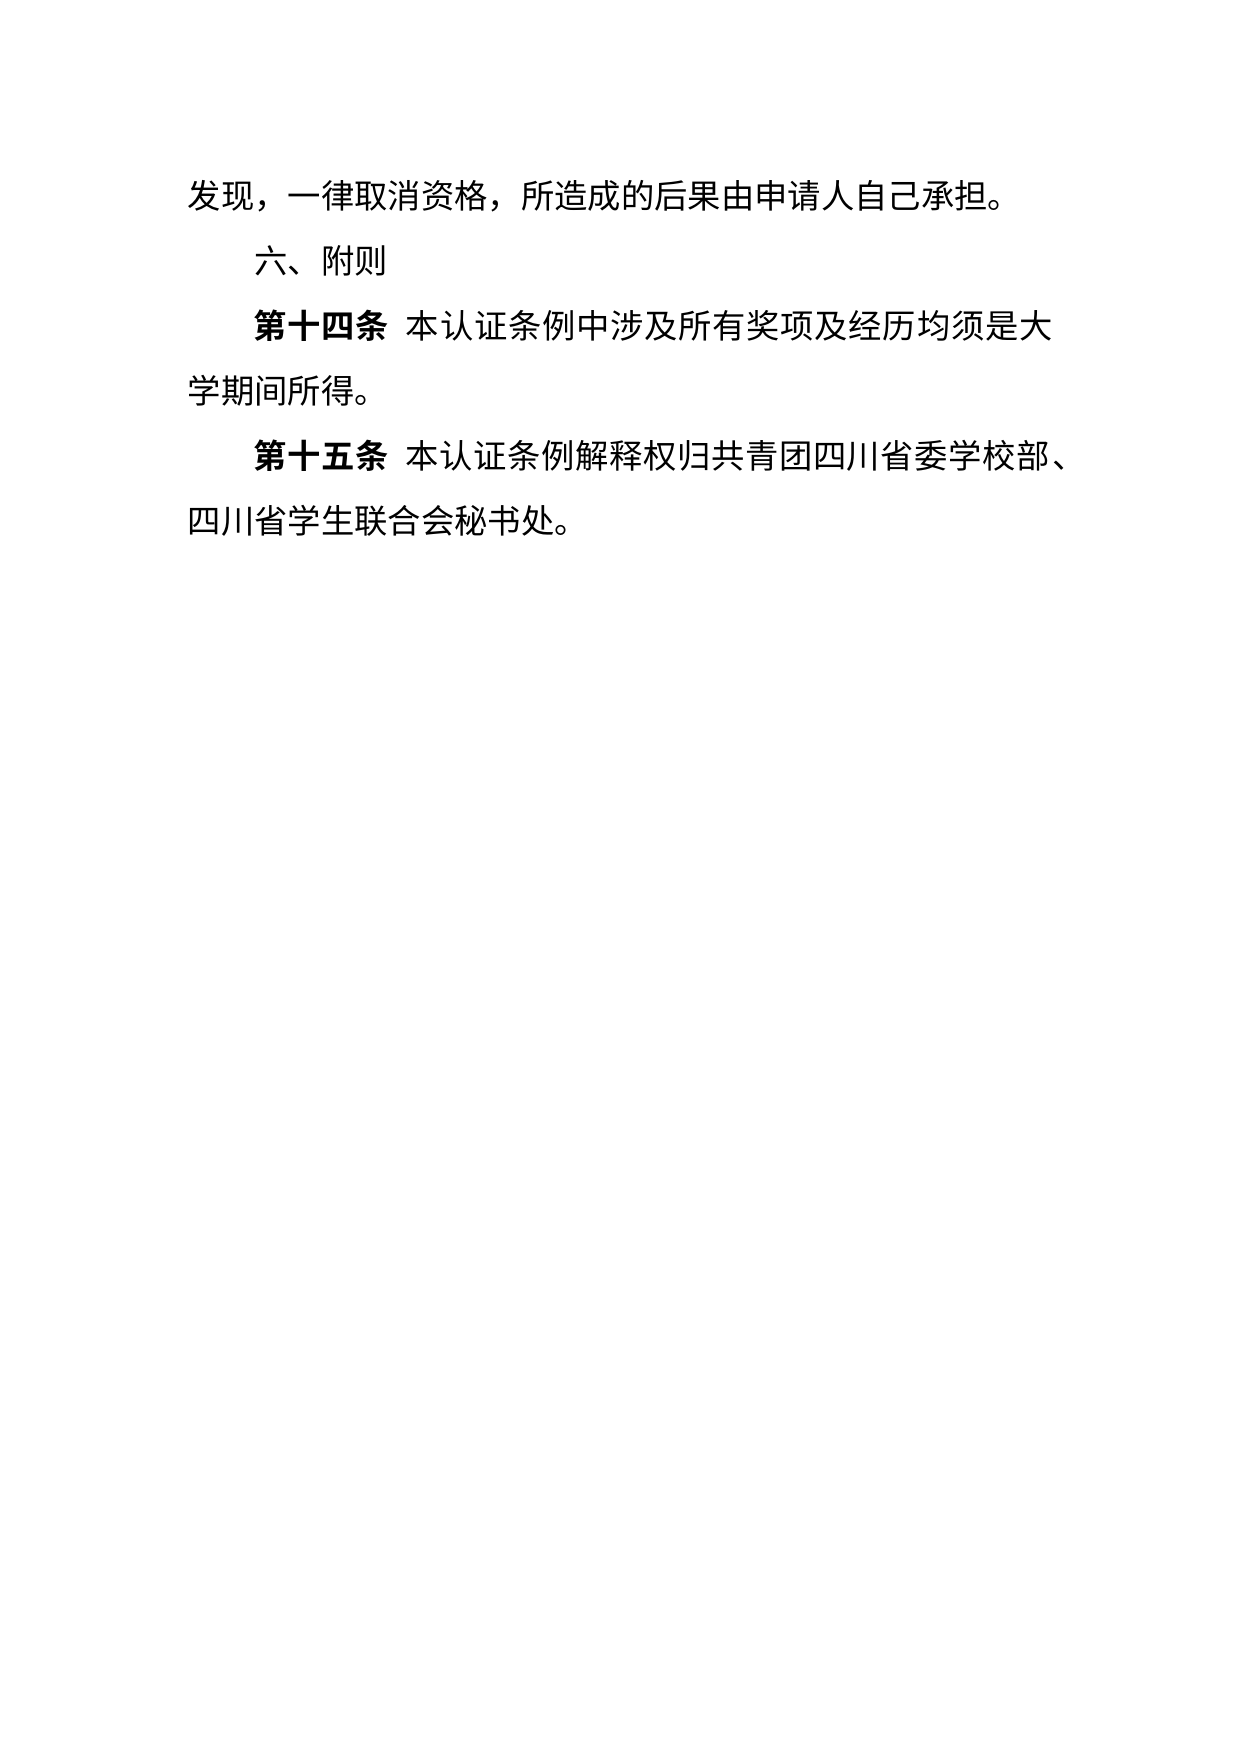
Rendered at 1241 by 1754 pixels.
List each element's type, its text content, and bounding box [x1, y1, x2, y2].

text 第十五条 本认证条例解释权归共青团四川省委学校部、四川省学生联合会秘书处。 [187, 422, 1053, 552]
text 六、附则 [187, 227, 1053, 292]
text 第十四条 本认证条例中涉及所有奖项及经历均须是大学期间所得。 [187, 292, 1053, 422]
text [187, 162, 1053, 227]
